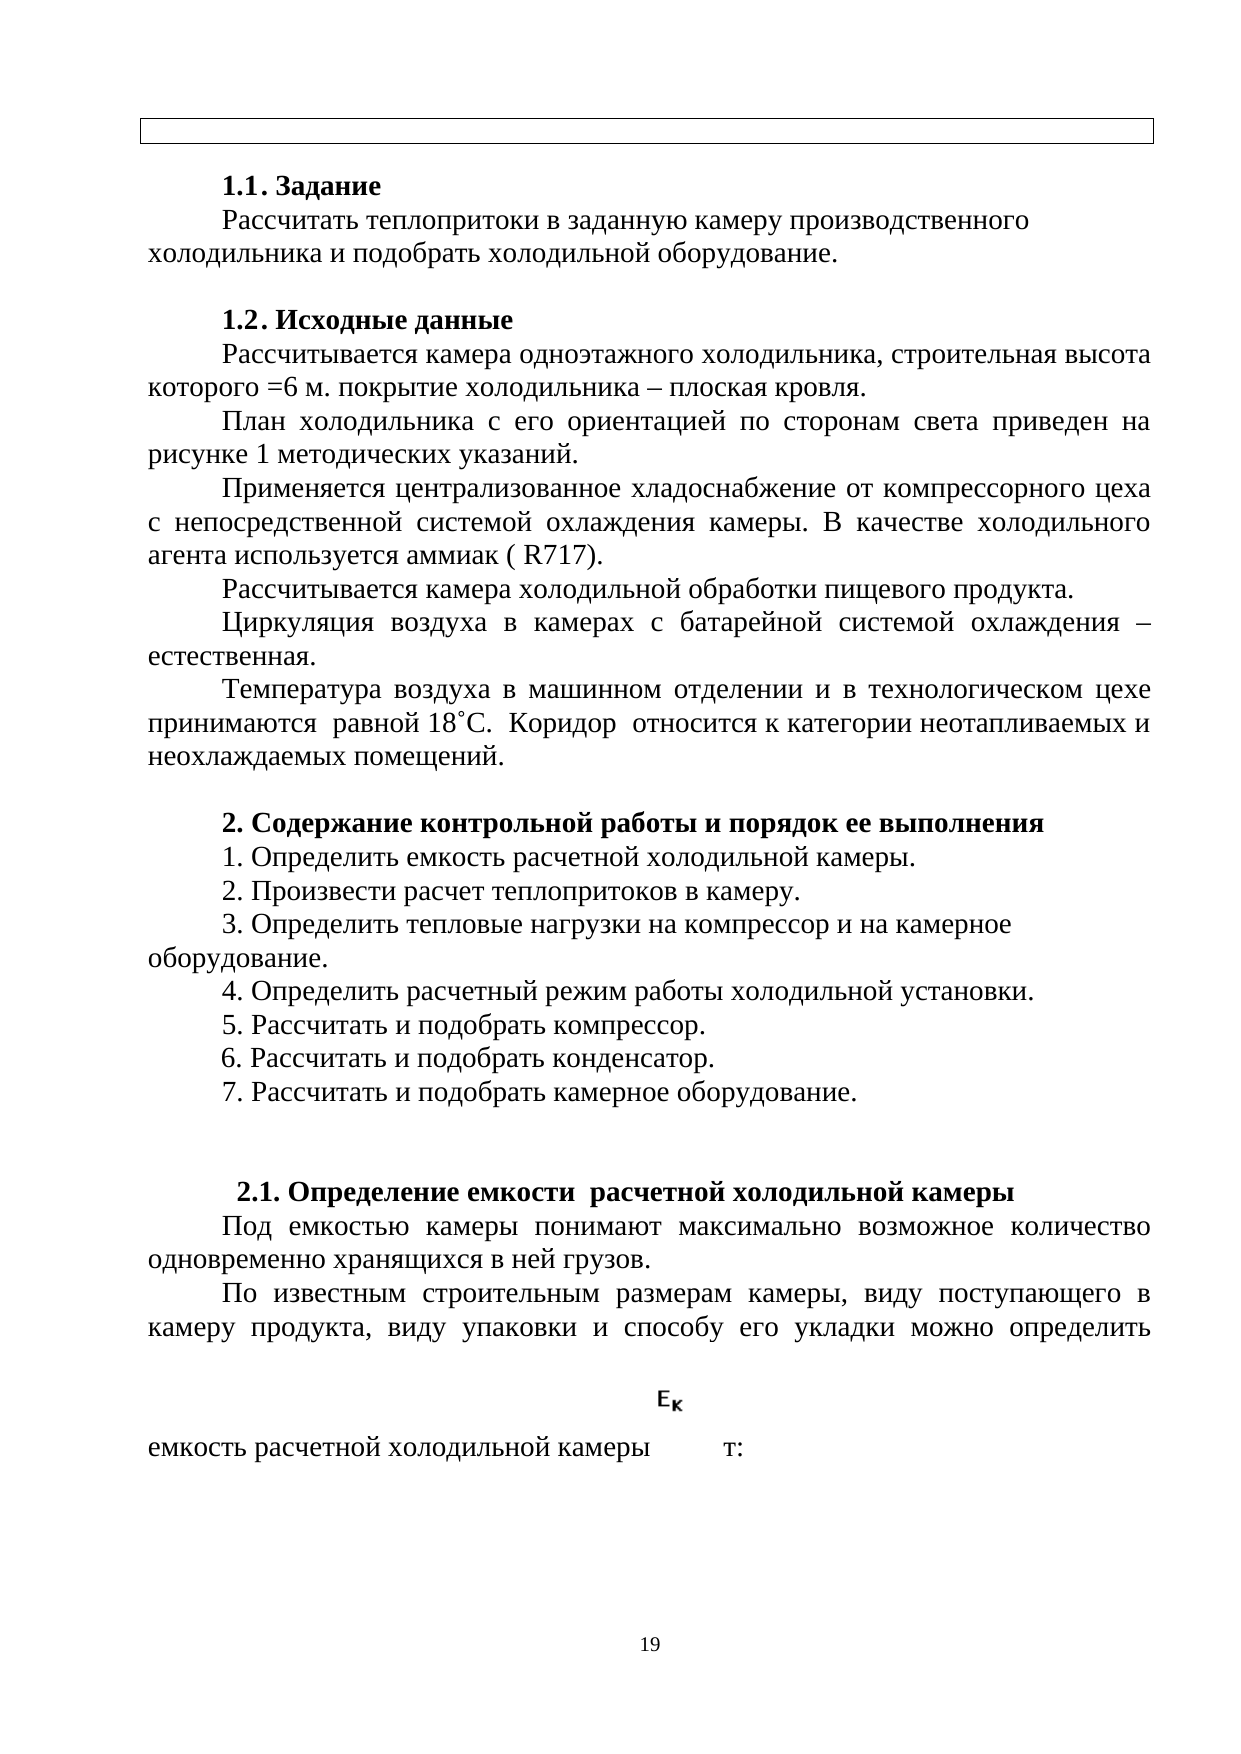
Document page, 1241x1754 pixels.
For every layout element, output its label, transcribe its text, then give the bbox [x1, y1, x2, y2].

text Под емкостью камеры понимают максимально возможное количество одновременно хранящихся в ней грузов. [148, 1208, 1152, 1275]
text 5. Рассчитать и подобрать компрессор. [148, 1007, 1152, 1040]
text Температура воздуха в машинном отделении и в технологическом цехе принимаются равной 18˚С. Коридор относится к категории неотапливаемых и неохлаждаемых помещений. [148, 671, 1152, 772]
text 3. Определить тепловые нагрузки на компрессор и на камерное оборудование. [148, 906, 1152, 973]
text 4. Определить расчетный режим работы холодильной установки. [148, 973, 1152, 1007]
text 1. Определить емкость расчетной холодильной камеры. [148, 839, 1152, 873]
text 2.1. Определение емкости расчетной холодильной камеры [236, 1174, 1152, 1208]
text 6. Рассчитать и подобрать конденсатор. [148, 1040, 1152, 1074]
text Рассчитывается камера одноэтажного холодильника, строительная высота которого =6 м. покрытие холодильника – плоская кровля. [148, 336, 1152, 403]
text 7. Рассчитать и подобрать камерное оборудование. [148, 1074, 1152, 1107]
text Применяется централизованное хладоснабжение от компрессорного цеха с непосредственной системой охлаждения камеры. В качестве холодильного агента используется аммиак ( R717). [148, 470, 1152, 571]
list . Исходные данные [222, 302, 1152, 336]
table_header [141, 119, 1153, 143]
text 2. Содержание контрольной работы и порядок ее выполнения [222, 806, 1152, 839]
text Рассчитать теплопритоки в заданную камеру производственного холодильника и подобрать холодильной оборудование. [148, 202, 1152, 269]
text По известным строительным размерам камеры, виду поступающего в камеру продукта, виду упаковки и способу его укладки можно определить емкость расчетной холодильной камеры т: [148, 1275, 1152, 1463]
text Рассчитывается камера холодильной обработки пищевого продукта. [148, 571, 1152, 604]
list . Задание [222, 168, 1152, 202]
text Циркуляция воздуха в камерах с батарейной системой охлаждения –естественная. [148, 604, 1152, 671]
text 2. Произвести расчет теплопритоков в камеру. [148, 873, 1152, 906]
picture [657, 1342, 716, 1457]
text План холодильника с его ориентацией по сторонам света приведен на рисунке 1 методических указаний. [148, 403, 1152, 470]
